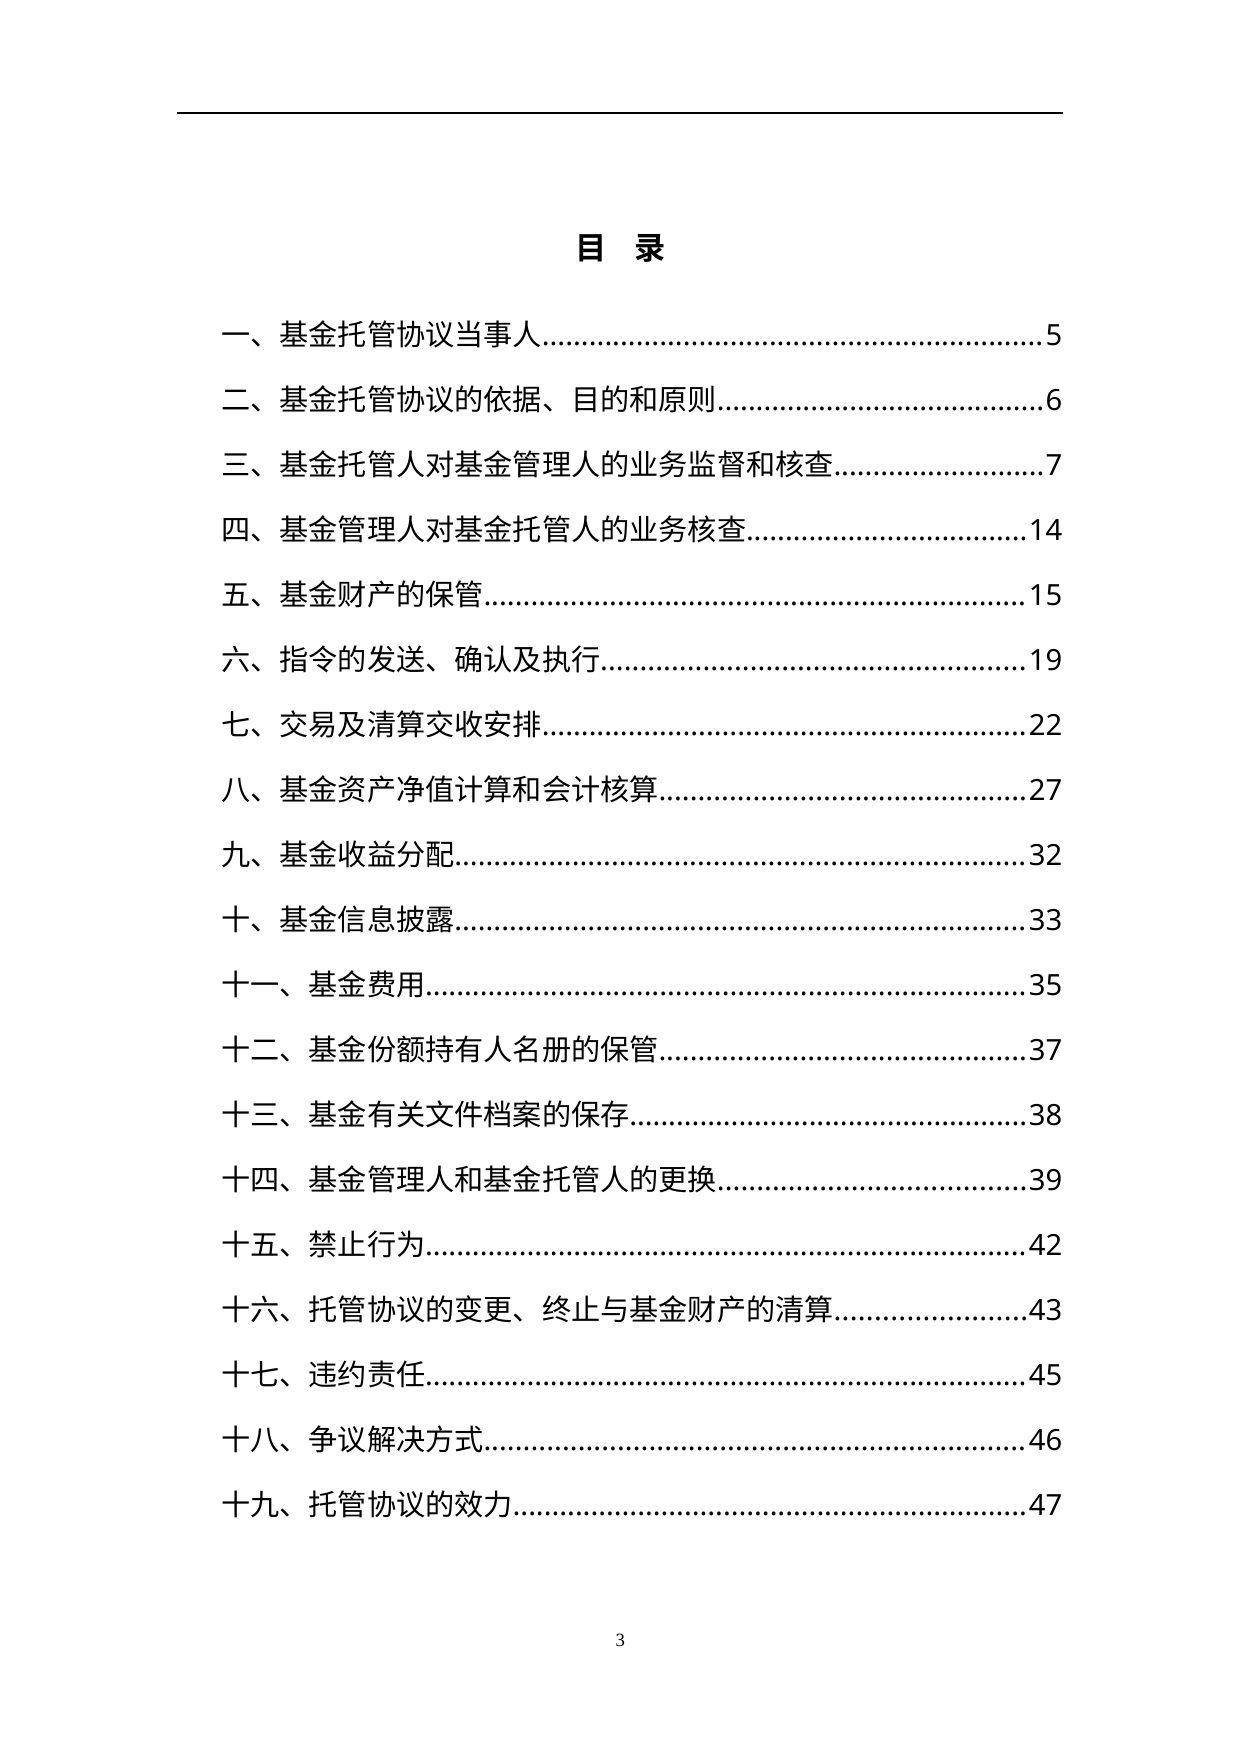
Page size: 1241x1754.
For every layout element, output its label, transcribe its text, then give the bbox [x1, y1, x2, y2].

text 七、交易及清算交收安排 22 [221, 691, 1063, 756]
text 一、基金托管协议当事人 5 [221, 301, 1063, 366]
text 十五、禁止行为 42 [221, 1211, 1063, 1276]
text 十八、争议解决方式 46 [221, 1406, 1063, 1471]
text 五、基金财产的保管 15 [221, 561, 1063, 626]
text 十一、基金费用 35 [221, 951, 1063, 1016]
text 二、基金托管协议的依据、目的和原则 6 [221, 366, 1063, 431]
text 十六、托管协议的变更、终止与基金财产的清算 43 [221, 1276, 1063, 1341]
text 十九、托管协议的效力 47 [221, 1471, 1063, 1536]
text 十二、基金份额持有人名册的保管 37 [221, 1016, 1063, 1081]
text 三、基金托管人对基金管理人的业务监督和核查 7 [221, 431, 1063, 496]
text 十、基金信息披露 33 [221, 886, 1063, 951]
text 四、基金管理人对基金托管人的业务核查 14 [221, 496, 1063, 561]
text 十七、违约责任 45 [221, 1341, 1063, 1406]
text 十四、基金管理人和基金托管人的更换 39 [221, 1146, 1063, 1211]
text 十三、基金有关文件档案的保存 38 [221, 1081, 1063, 1146]
text 目 录 [177, 213, 1063, 278]
text 八、基金资产净值计算和会计核算 27 [221, 756, 1063, 821]
text 九、基金收益分配 32 [221, 821, 1063, 886]
text 六、指令的发送、确认及执行 19 [221, 626, 1063, 691]
